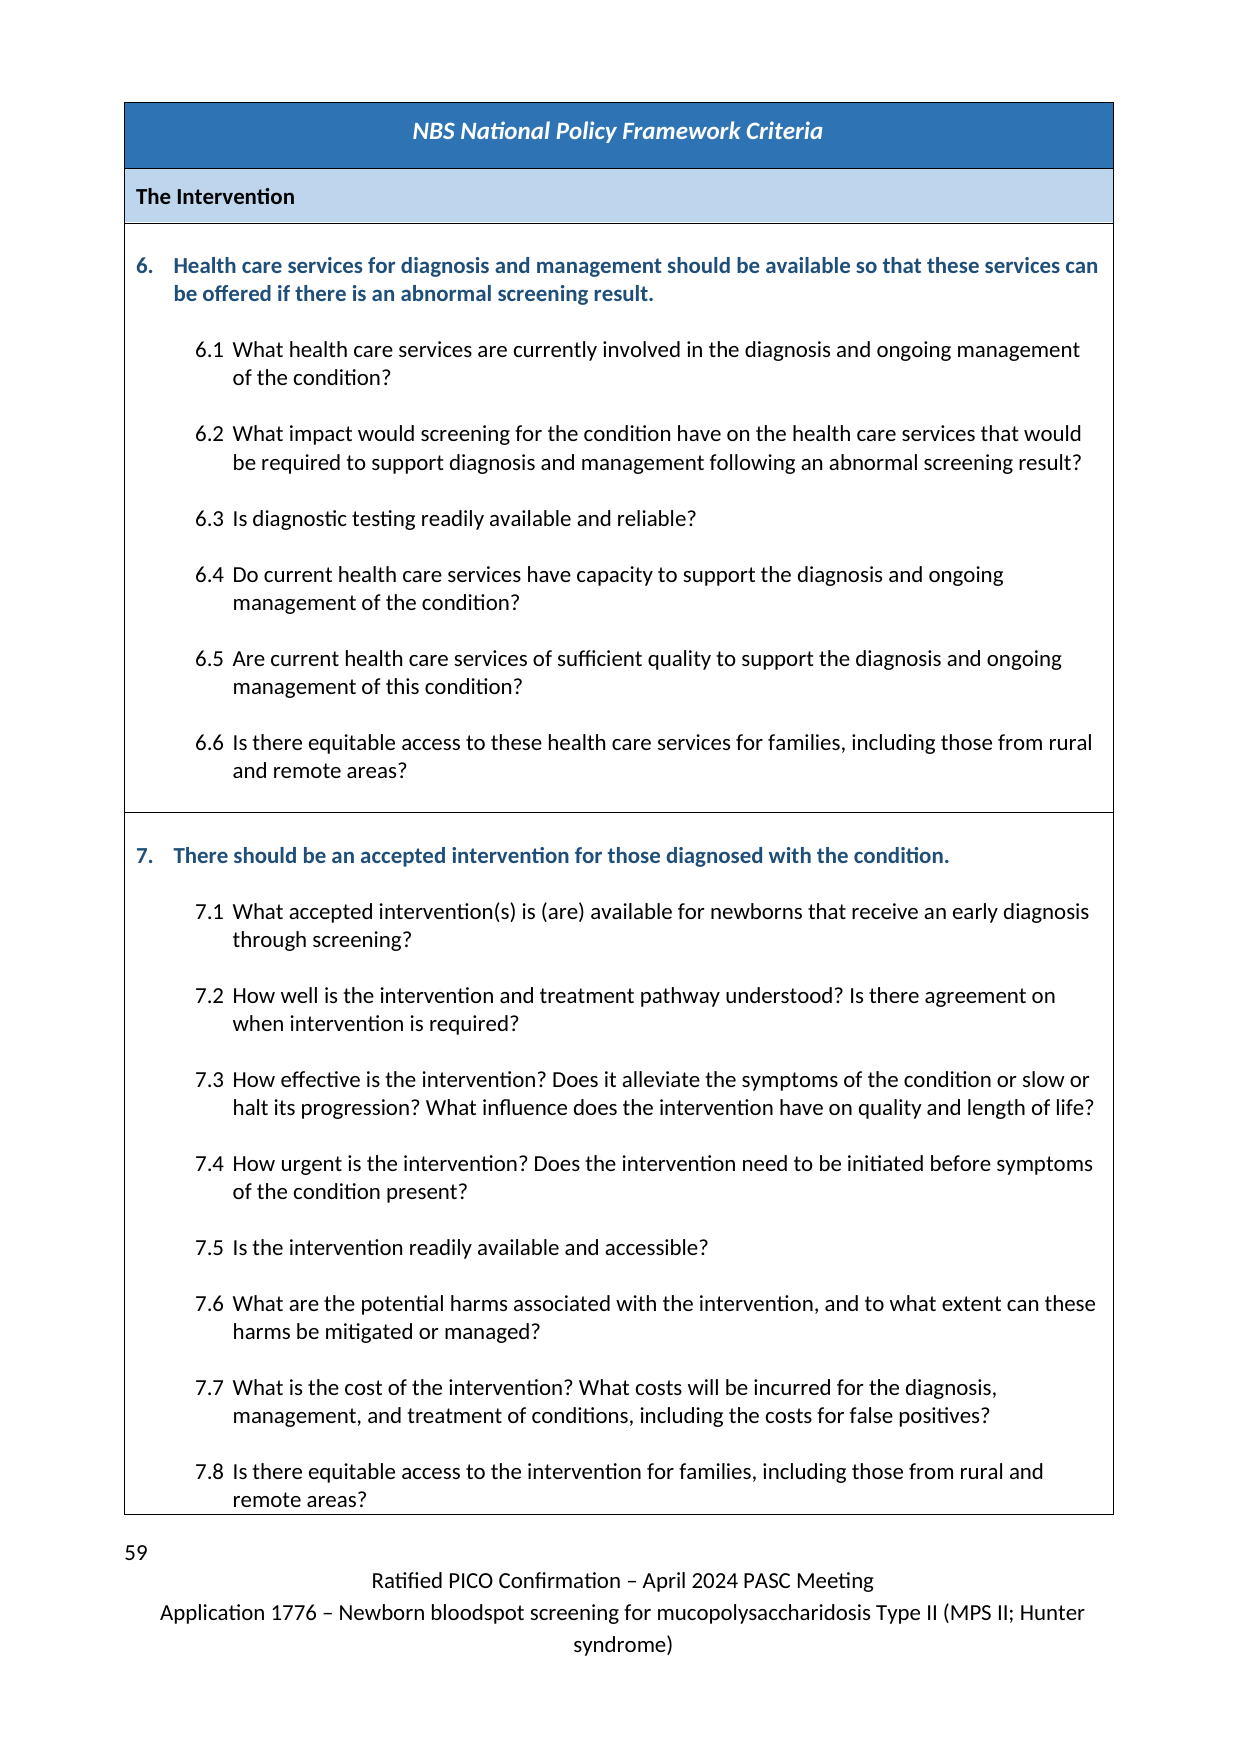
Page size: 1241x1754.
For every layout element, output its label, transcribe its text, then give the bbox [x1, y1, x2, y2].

table_header NBS National Policy Framework Criteria [125, 103, 1113, 168]
table_cell The Intervention [125, 169, 1113, 222]
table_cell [125, 813, 1113, 1513]
table_cell Health care services for diagnosis and management should be available so that these services can be offered if there is an abnormal screening result. What health care services are currently involved in the diagnosis and ongoing management of the condition? What impact would screening for the condition have on the health care services that would be required to support diagnosis and management following an abnormal screening result? Is diagnostic testing readily available and reliable? Do current health care services have capacity to support the diagnosis and ongoing management of the condition? Are current health care services of sufficient quality to support the diagnosis and ongoing management of this condition? Is there equitable access to these health care services for families, including those from rural and remote areas? [125, 224, 1113, 812]
